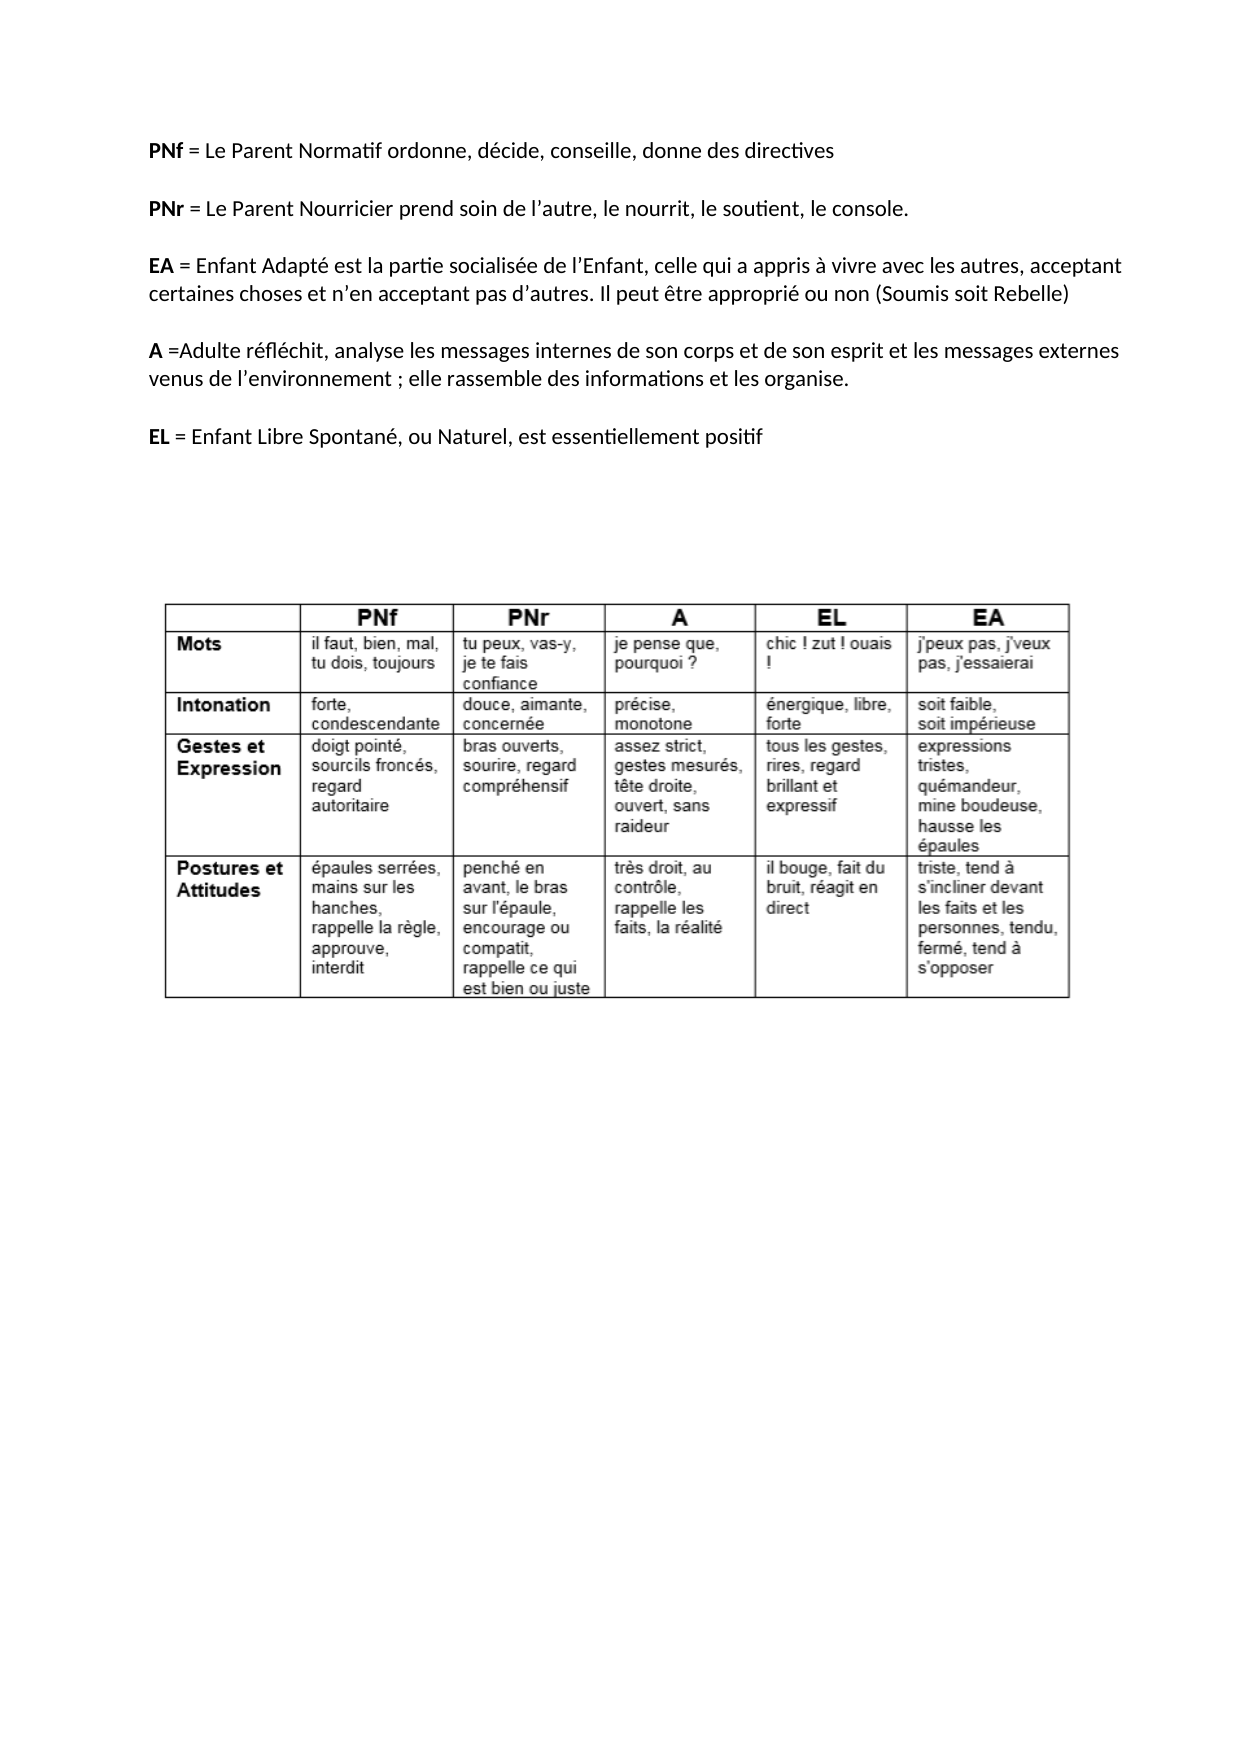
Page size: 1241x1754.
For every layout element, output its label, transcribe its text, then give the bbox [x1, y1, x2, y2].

text PNr = Le Parent Nourricier prend soin de l’autre, le nourrit, le soutient, le console. [75, 194, 1165, 222]
picture [146, 585, 1095, 1045]
text EA = Enfant Adapté est la partie socialisée de l’Enfant, celle qui a appris à vivre avec les autres, acceptant certaines choses et n’en acceptant pas d’autres. Il peut être approprié ou non (Soumis soit Rebelle) [149, 251, 1165, 307]
text A =Adulte réfléchit, analyse les messages internes de son corps et de son esprit et les messages externes venus de l’environnement ; elle rassemble des informations et les organise. [149, 336, 1165, 393]
text EL = Enfant Libre Spontané, ou Naturel, est essentiellement positif [75, 422, 1165, 450]
text PNf = Le Parent Normatif ordonne, décide, conseille, donne des directives [75, 136, 1165, 164]
